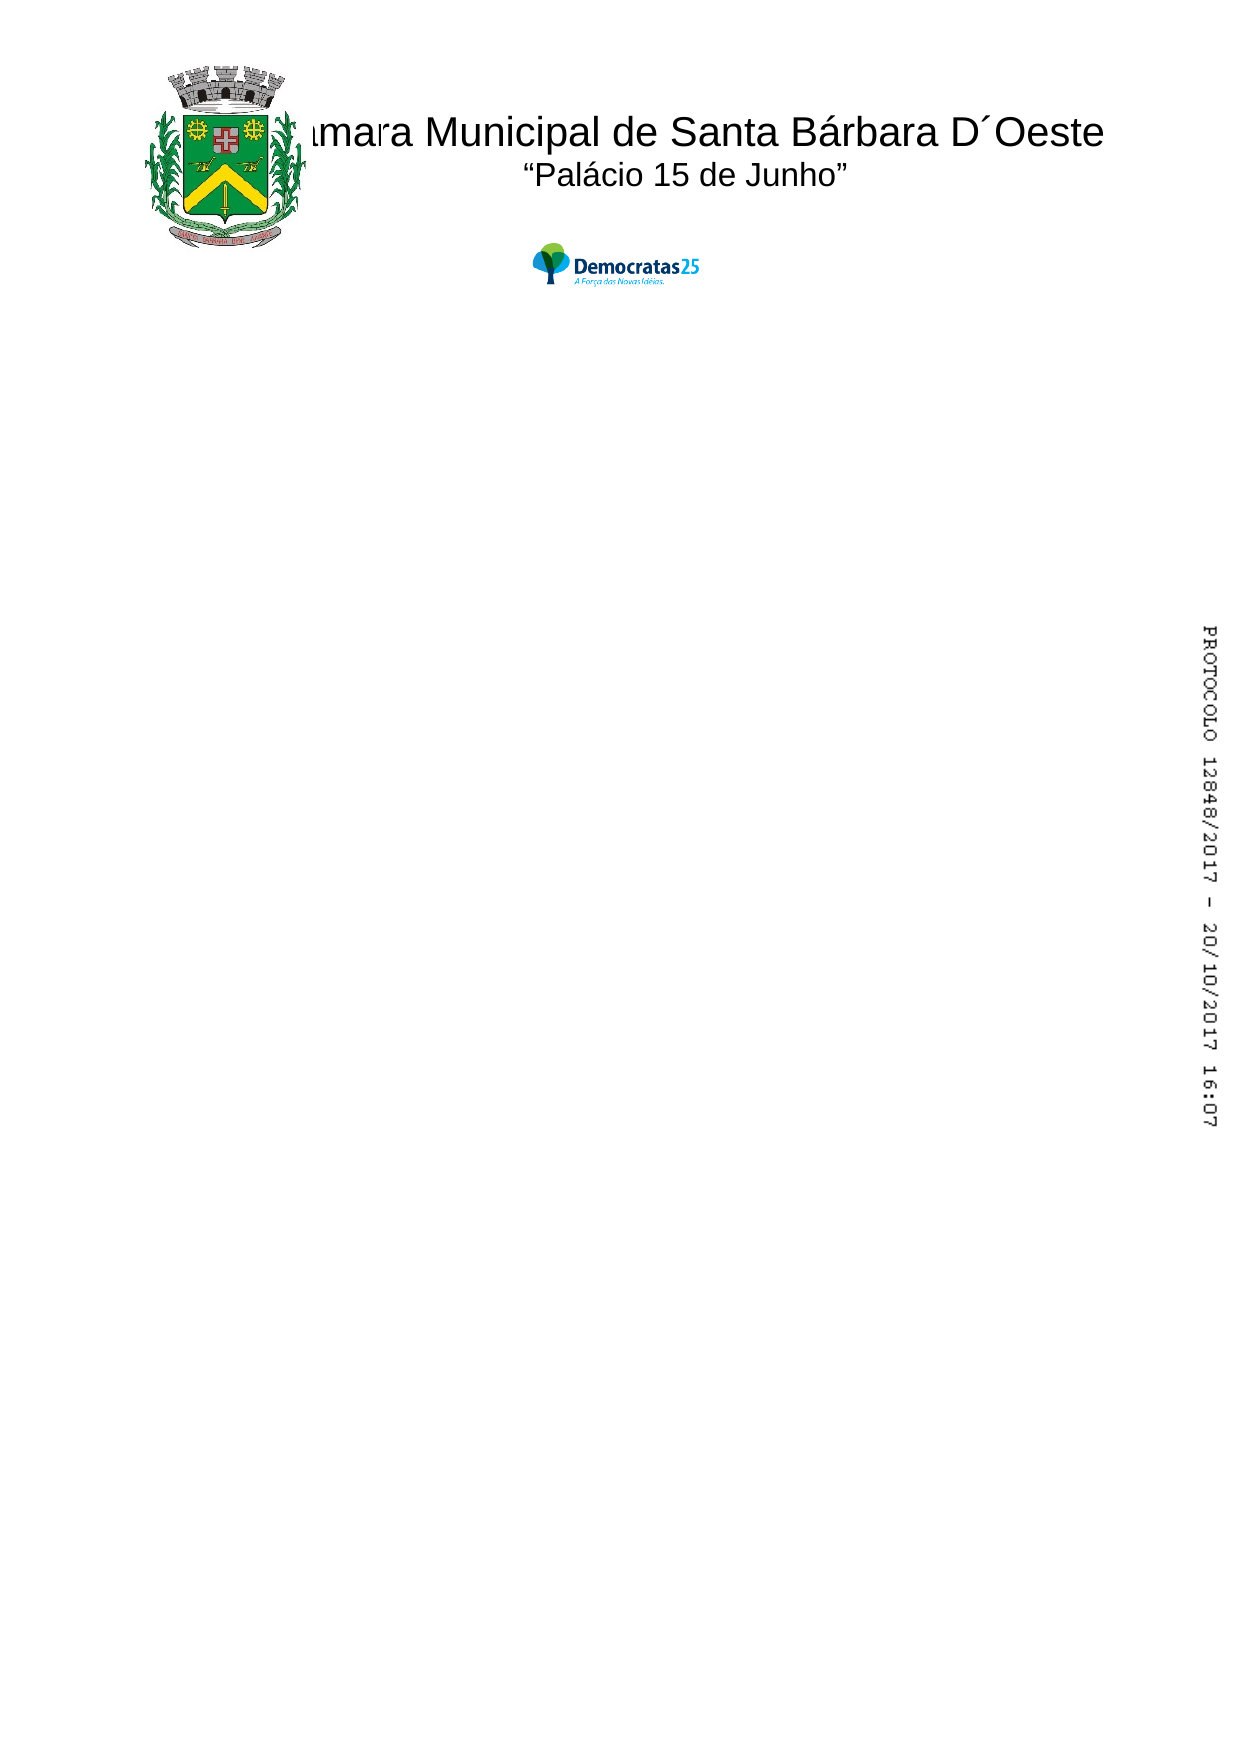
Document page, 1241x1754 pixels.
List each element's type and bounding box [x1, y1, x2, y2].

picture [532, 223, 704, 309]
picture [144, 66, 313, 255]
picture [1177, 623, 1241, 1131]
